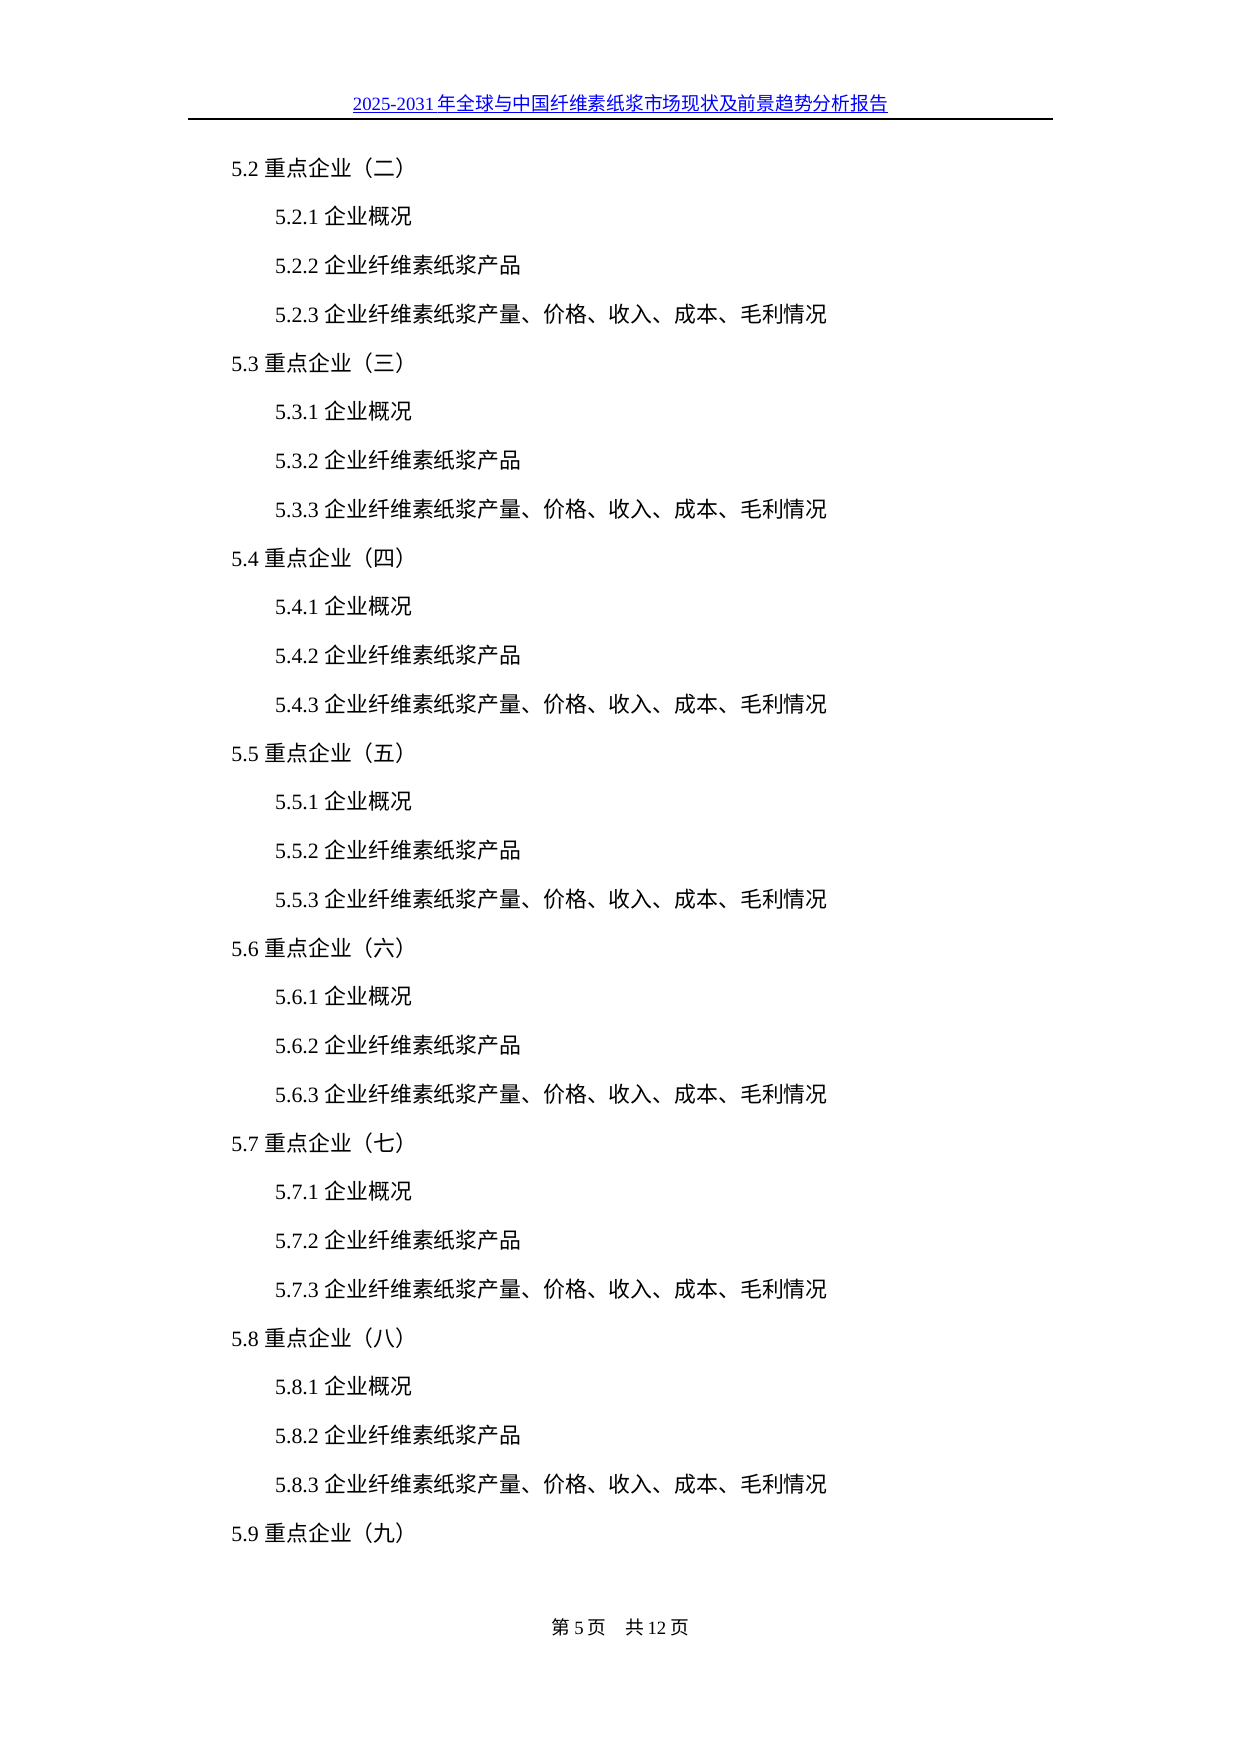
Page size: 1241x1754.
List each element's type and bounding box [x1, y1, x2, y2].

text [187, 150, 1053, 1548]
